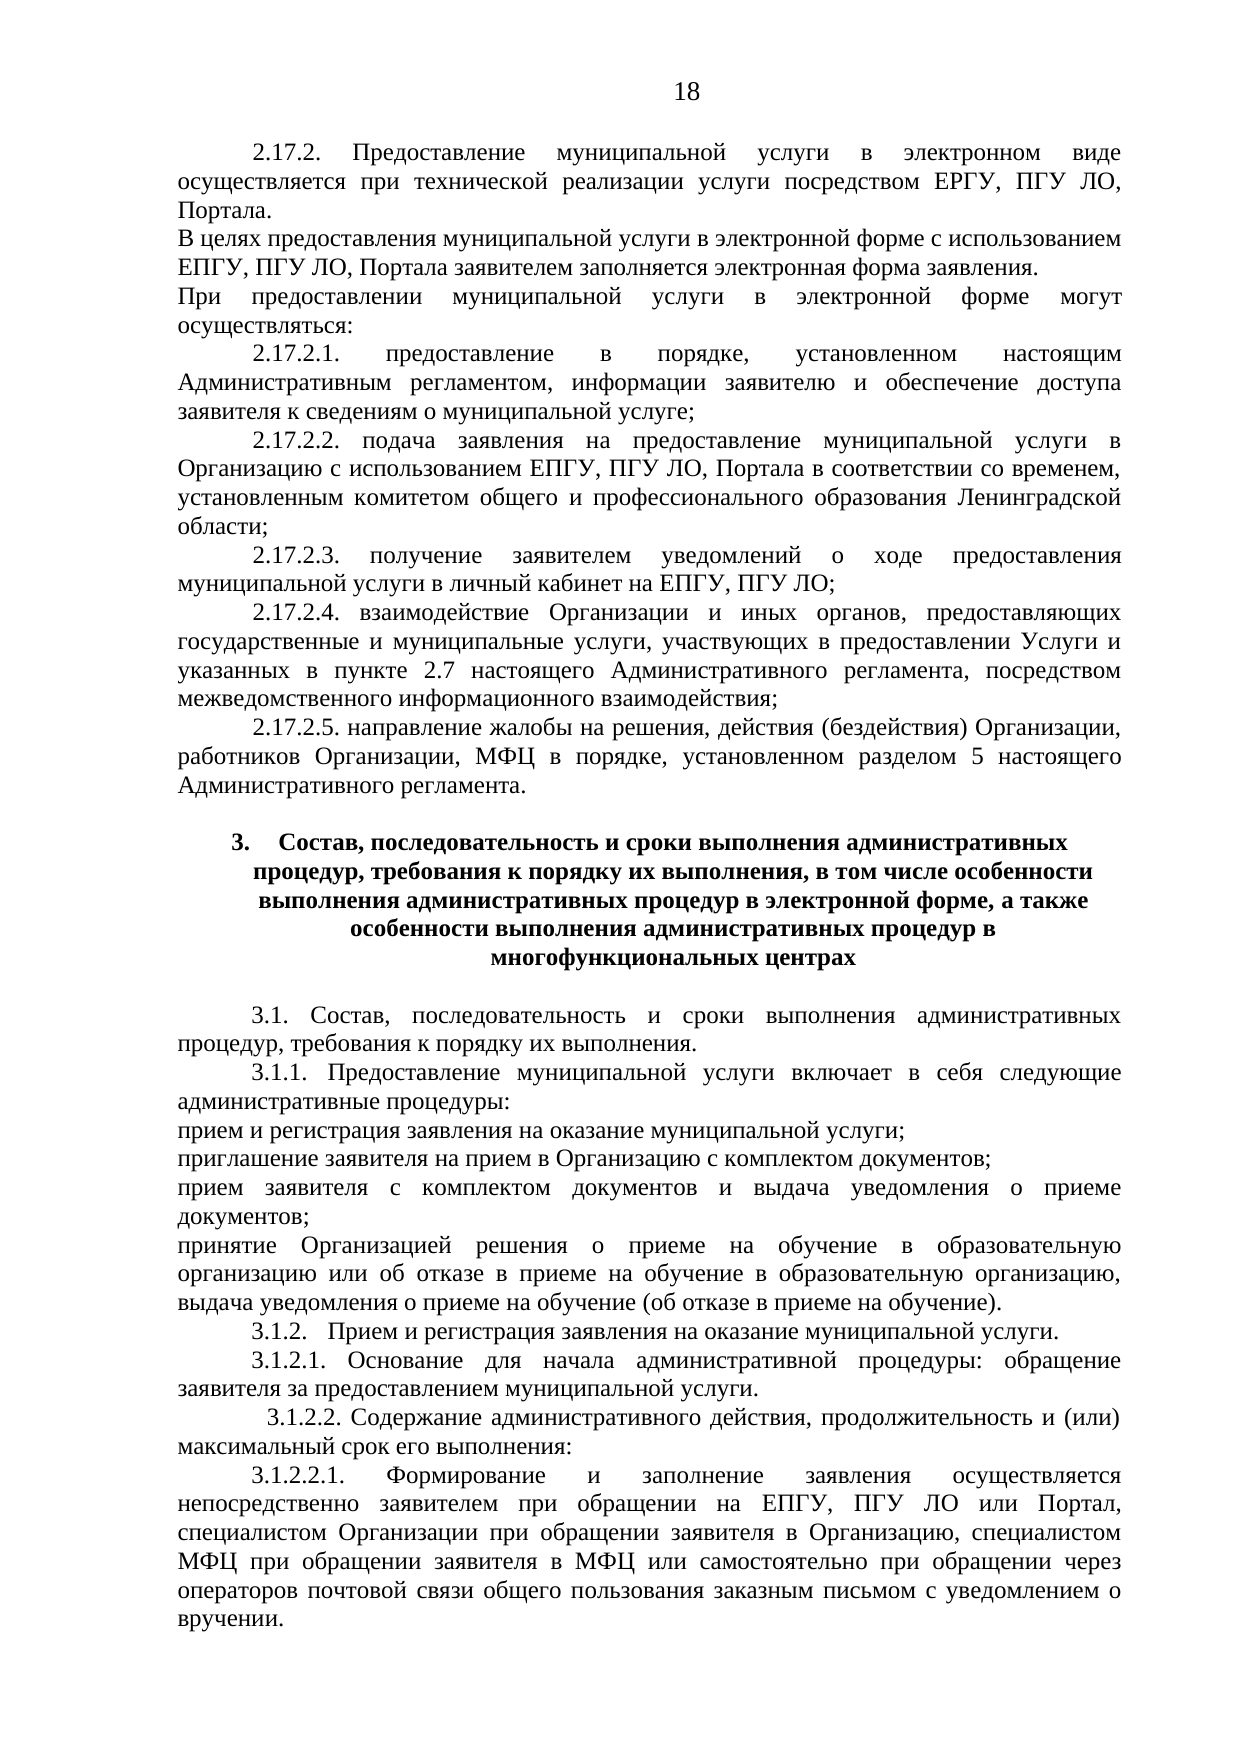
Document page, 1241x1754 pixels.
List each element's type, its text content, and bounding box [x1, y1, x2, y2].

text 2.17.2.1. предоставление в порядке, установленном настоящим Административным регламентом, информации заявителю и обеспечение доступа заявителя к сведениям о муниципальной услуге; [177, 338, 1122, 425]
text 2.17.2.4. взаимодействие Организации и иных органов, предоставляющих государственные и муниципальные услуги, участвующих в предоставлении Услуги и указанных в пункте 2.7 настоящего Административного регламента, посредством межведомственного информационного взаимодействия; [177, 597, 1122, 712]
text 2.17.2.2. подача заявления на предоставление муниципальной услуги в Организацию с использованием ЕПГУ, ПГУ ЛО, Портала в соответствии со временем, установленным комитетом общего и профессионального образования Ленинградской области; [177, 425, 1122, 540]
text 2.17.2.3. получение заявителем уведомлений о ходе предоставления муниципальной услуги в личный кабинет на ЕПГУ, ПГУ ЛО; [177, 540, 1122, 597]
list 3.1. Состав, последовательность и сроки выполнения административных процедур, требования к порядку их выполнения. [177, 1000, 1122, 1057]
list 3.1.2.1. Основание для начала административной процедуры: обращение заявителя за предоставлением муниципальной услуги. [177, 1345, 1122, 1402]
text прием и регистрация заявления на оказание муниципальной услуги; [177, 1115, 1122, 1143]
text При предоставлении муниципальной услуги в электронной форме могут осуществляться: [177, 281, 1122, 338]
text 3.1.2.2. Содержание административного действия, продолжительность и (или) максимальный срок его выполнения: [177, 1402, 1122, 1460]
list Состав, последовательность и сроки выполнения административных процедур, требования к порядку их выполнения, в том числе особенности выполнения административных процедур в электронной форме, а также особенности выполнения административных процедур в многофункциональных центрах [177, 827, 1122, 971]
text В целях предоставления муниципальной услуги в электронной форме с использованием ЕПГУ, ПГУ ЛО, Портала заявителем заполняется электронная форма заявления. [177, 223, 1122, 281]
text прием заявителя с комплектом документов и выдача уведомления о приеме документов; [177, 1172, 1122, 1230]
list Предоставление муниципальной услуги включает в себя следующие административные процедуры: [177, 1057, 1122, 1115]
text приглашение заявителя на прием в Организацию с комплектом документов; [177, 1143, 1122, 1172]
list 3.1.2.2.1. Формирование и заполнение заявления осуществляется непосредственно заявителем при обращении на ЕПГУ, ПГУ ЛО или Портал, специалистом Организации при обращении заявителя в Организацию, специалистом МФЦ при обращении заявителя в МФЦ или самостоятельно при обращении через операторов почтовой связи общего пользования заказным письмом с уведомлением о вручении. [177, 1460, 1122, 1632]
text 2.17.2. Предоставление муниципальной услуги в электронном виде осуществляется при технической реализации услуги посредством ЕРГУ, ПГУ ЛО, Портала. [177, 137, 1122, 223]
text 2.17.2.5. направление жалобы на решения, действия (бездействия) Организации, работников Организации, МФЦ в порядке, установленном разделом 5 настоящего Административного регламента. [177, 712, 1122, 798]
text принятие Организацией решения о приеме на обучение в образовательную организацию или об отказе в приеме на обучение в образовательную организацию, выдача уведомления о приеме на обучение (об отказе в приеме на обучение). [177, 1230, 1122, 1316]
list Прием и регистрация заявления на оказание муниципальной услуги. [177, 1316, 1122, 1345]
